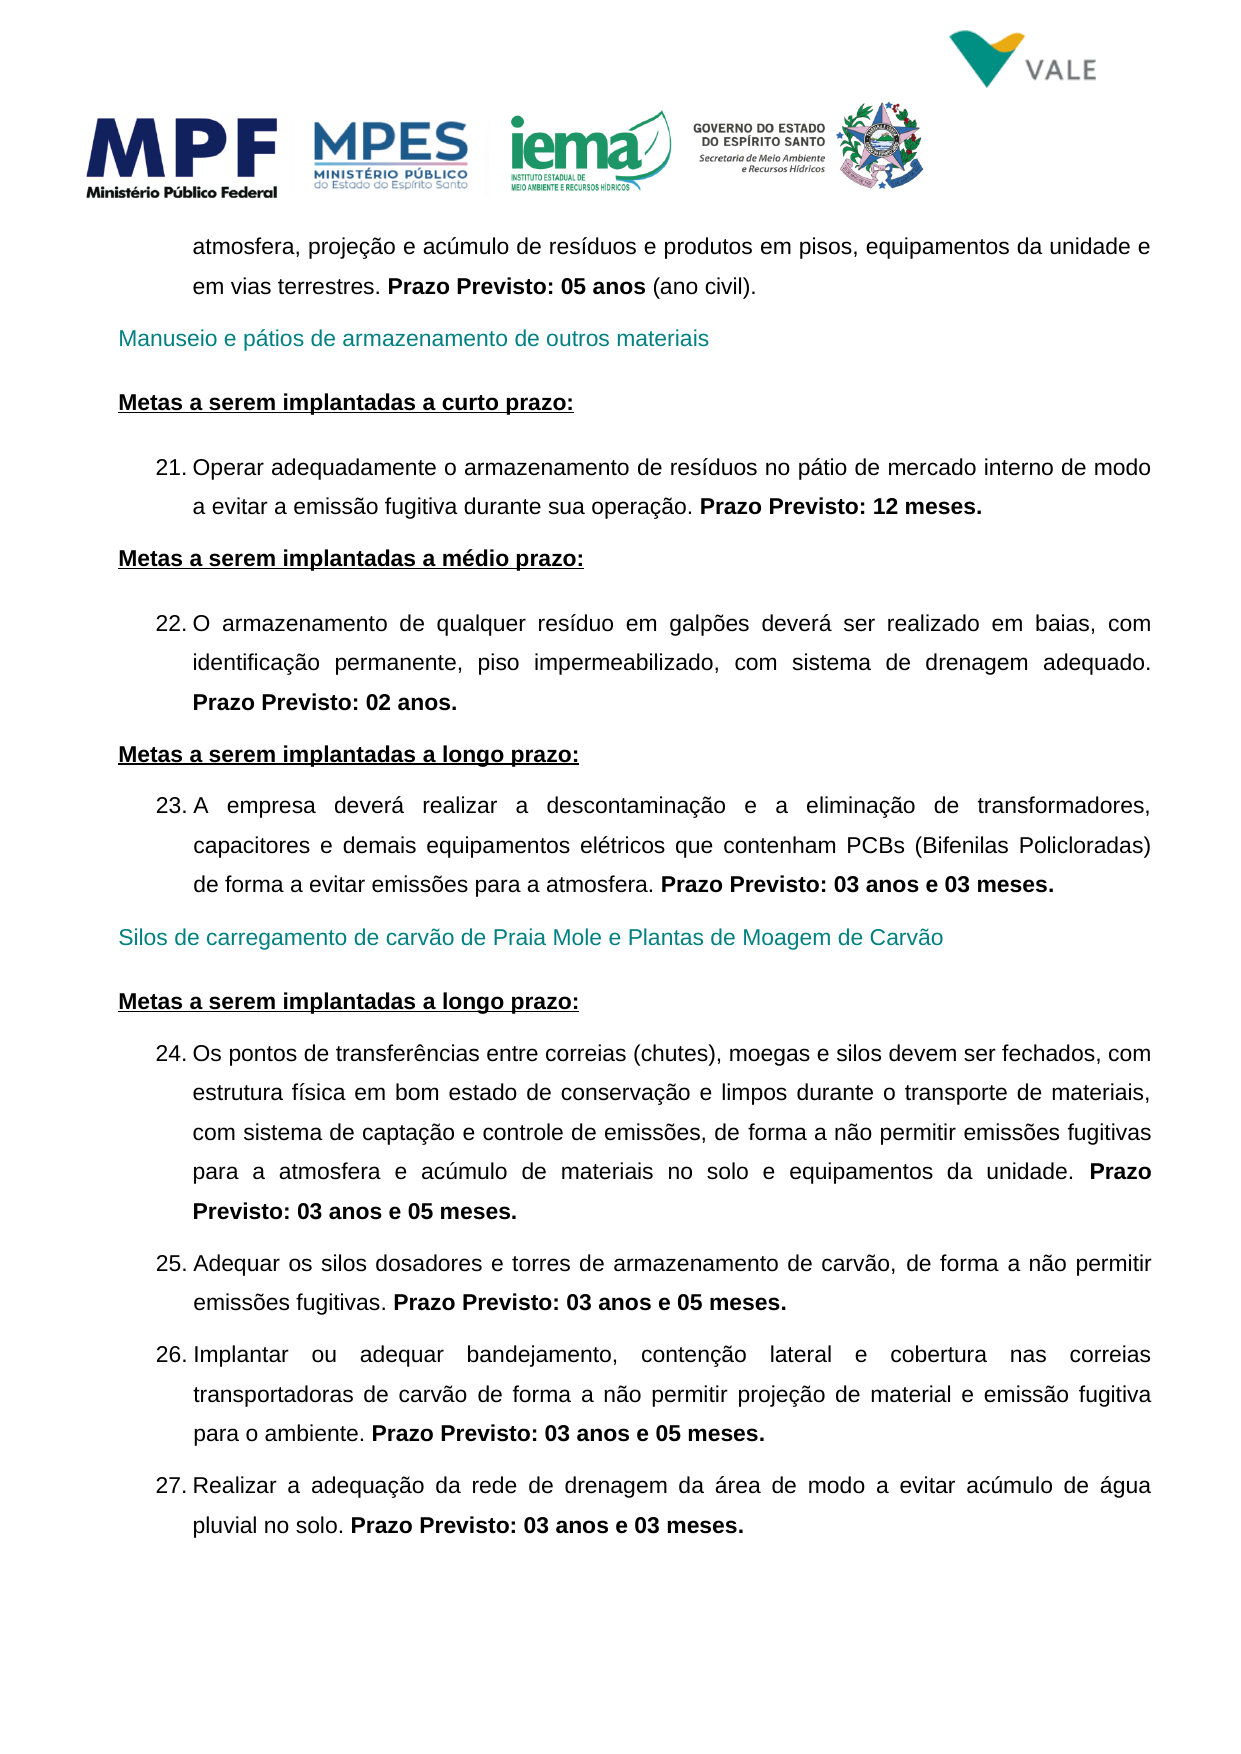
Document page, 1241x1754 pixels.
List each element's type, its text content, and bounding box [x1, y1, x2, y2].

picture [72, 90, 934, 205]
text Metas a serem implantadas a curto prazo: [118, 389, 1152, 416]
list Implantar ou adequar bandejamento, contenção lateral e cobertura nas correias transportadoras de carvão de forma a não permitir projeção de material e emissão fugitiva para o ambiente. Prazo Previsto: 03 anos e 05 meses. [156, 1341, 1152, 1447]
list O armazenamento de qualquer resíduo em galpões deverá ser realizado em baias, com identificação permanente, piso impermeabilizado, com sistema de drenagem adequado. Prazo Previsto: 02 anos. [155, 609, 1152, 715]
subtitle Silos de carregamento de carvão de Praia Mole e Plantas de Moagem de Carvão [118, 923, 1152, 950]
list Realizar a adequação da rede de drenagem da área de modo a evitar acúmulo de água pluvial no solo. Prazo Previsto: 03 anos e 03 meses. [155, 1472, 1152, 1538]
list Os pontos de transferências entre correias (chutes), moegas e silos devem ser fechados, com estrutura física em bom estado de conservação e limpos durante o transporte de materiais, com sistema de captação e controle de emissões, de forma a não permitir emissões fugitivas para a atmosfera e acúmulo de materiais no solo e equipamentos da unidade. Prazo Previsto: 03 anos e 05 meses. [155, 1040, 1152, 1224]
text Metas a serem implantadas a médio prazo: [118, 545, 1152, 571]
list Operar adequadamente o armazenamento de resíduos no pátio de mercado interno de modo a evitar a emissão fugitiva durante sua operação. Prazo Previsto: 12 meses. [155, 454, 1152, 519]
list Adequar os silos dosadores e torres de armazenamento de carvão, de forma a não permitir emissões fugitivas. Prazo Previsto: 03 anos e 05 meses. [156, 1250, 1152, 1316]
text Metas a serem implantadas a longo prazo: [118, 988, 1152, 1014]
picture [948, 28, 1097, 89]
subtitle Manuseio e pátios de armazenamento de outros materiais [118, 325, 1152, 351]
list A empresa deverá realizar a descontaminação e a eliminação de transformadores, capacitores e demais equipamentos elétricos que contenham PCBs (Bifenilas Policloradas) de forma a evitar emissões para a atmosfera. Prazo Previsto: 03 anos e 03 meses. [156, 792, 1152, 898]
text Metas a serem implantadas a longo prazo: [118, 741, 1152, 767]
